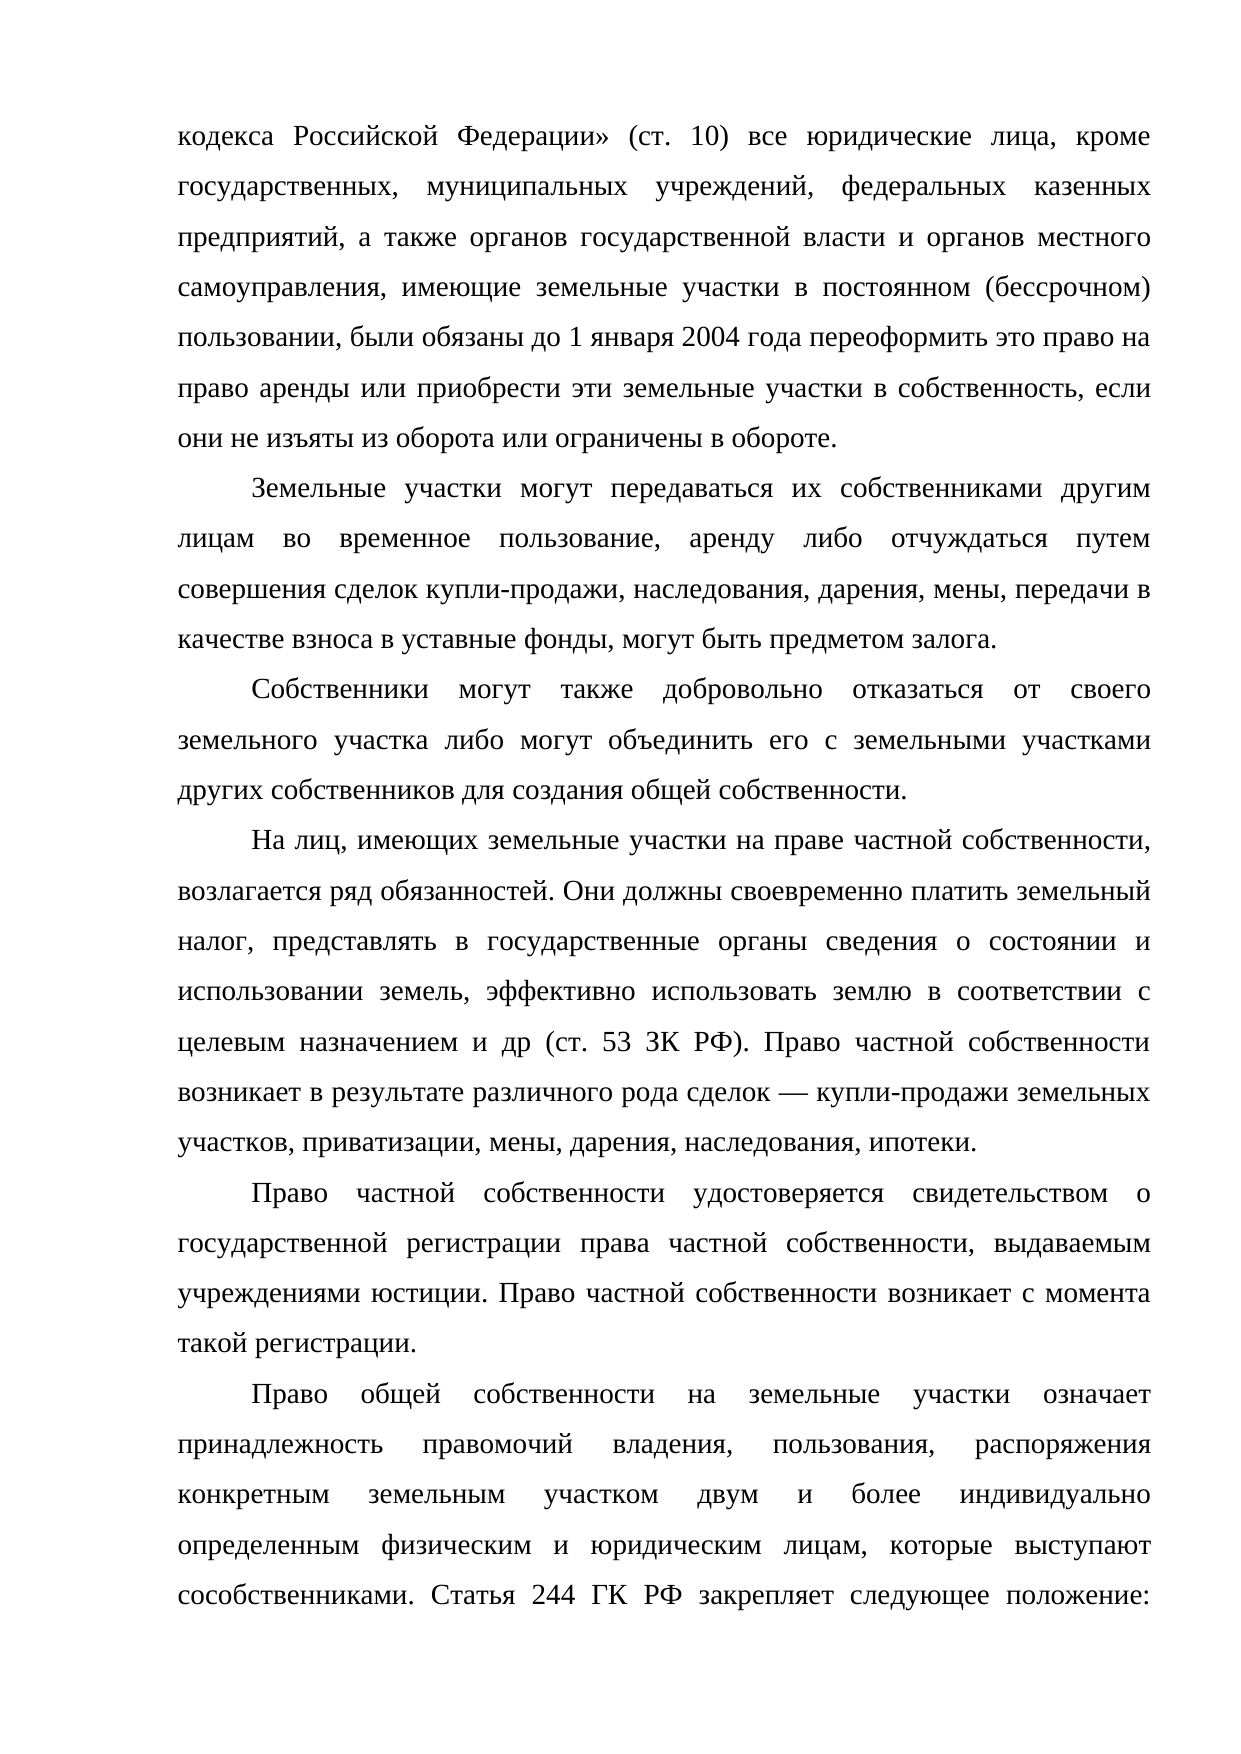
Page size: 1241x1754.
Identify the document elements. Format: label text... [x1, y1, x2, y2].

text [177, 118, 1152, 453]
text На лиц, имеющих земельные участки на праве частной собственности, возлагается ряд обязанностей. Они должны своевременно платить земельный налог, представлять в государственные органы сведения о состоянии и использовании земель, эффективно использовать землю в соответствии с целевым назначением и др (ст. 53 ЗК РФ). Право частной собственности возникает в результате различного рода сделок — купли-продажи земельных участков, приватизации, мены, дарения, наследования, ипотеки. [177, 822, 1152, 1158]
text Право частной собственности удостоверяется свидетельством о государственной регистрации права частной собственности, выдаваемым учреждениями юстиции. Право частной собственности возникает с момента такой регистрации. [177, 1175, 1152, 1359]
text Земельные участки могут передаваться их собственниками другим лицам во временное пользование, аренду либо отчуждаться путем совершения сделок купли-продажи, наследования, дарения, мены, передачи в качестве взноса в уставные фонды, могут быть предметом залога. [177, 470, 1152, 655]
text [177, 1376, 1152, 1611]
text Собственники могут также добровольно отказаться от своего земельного участка либо могут объединить его с земельными участками других собственников для создания общей собственности. [177, 672, 1152, 806]
